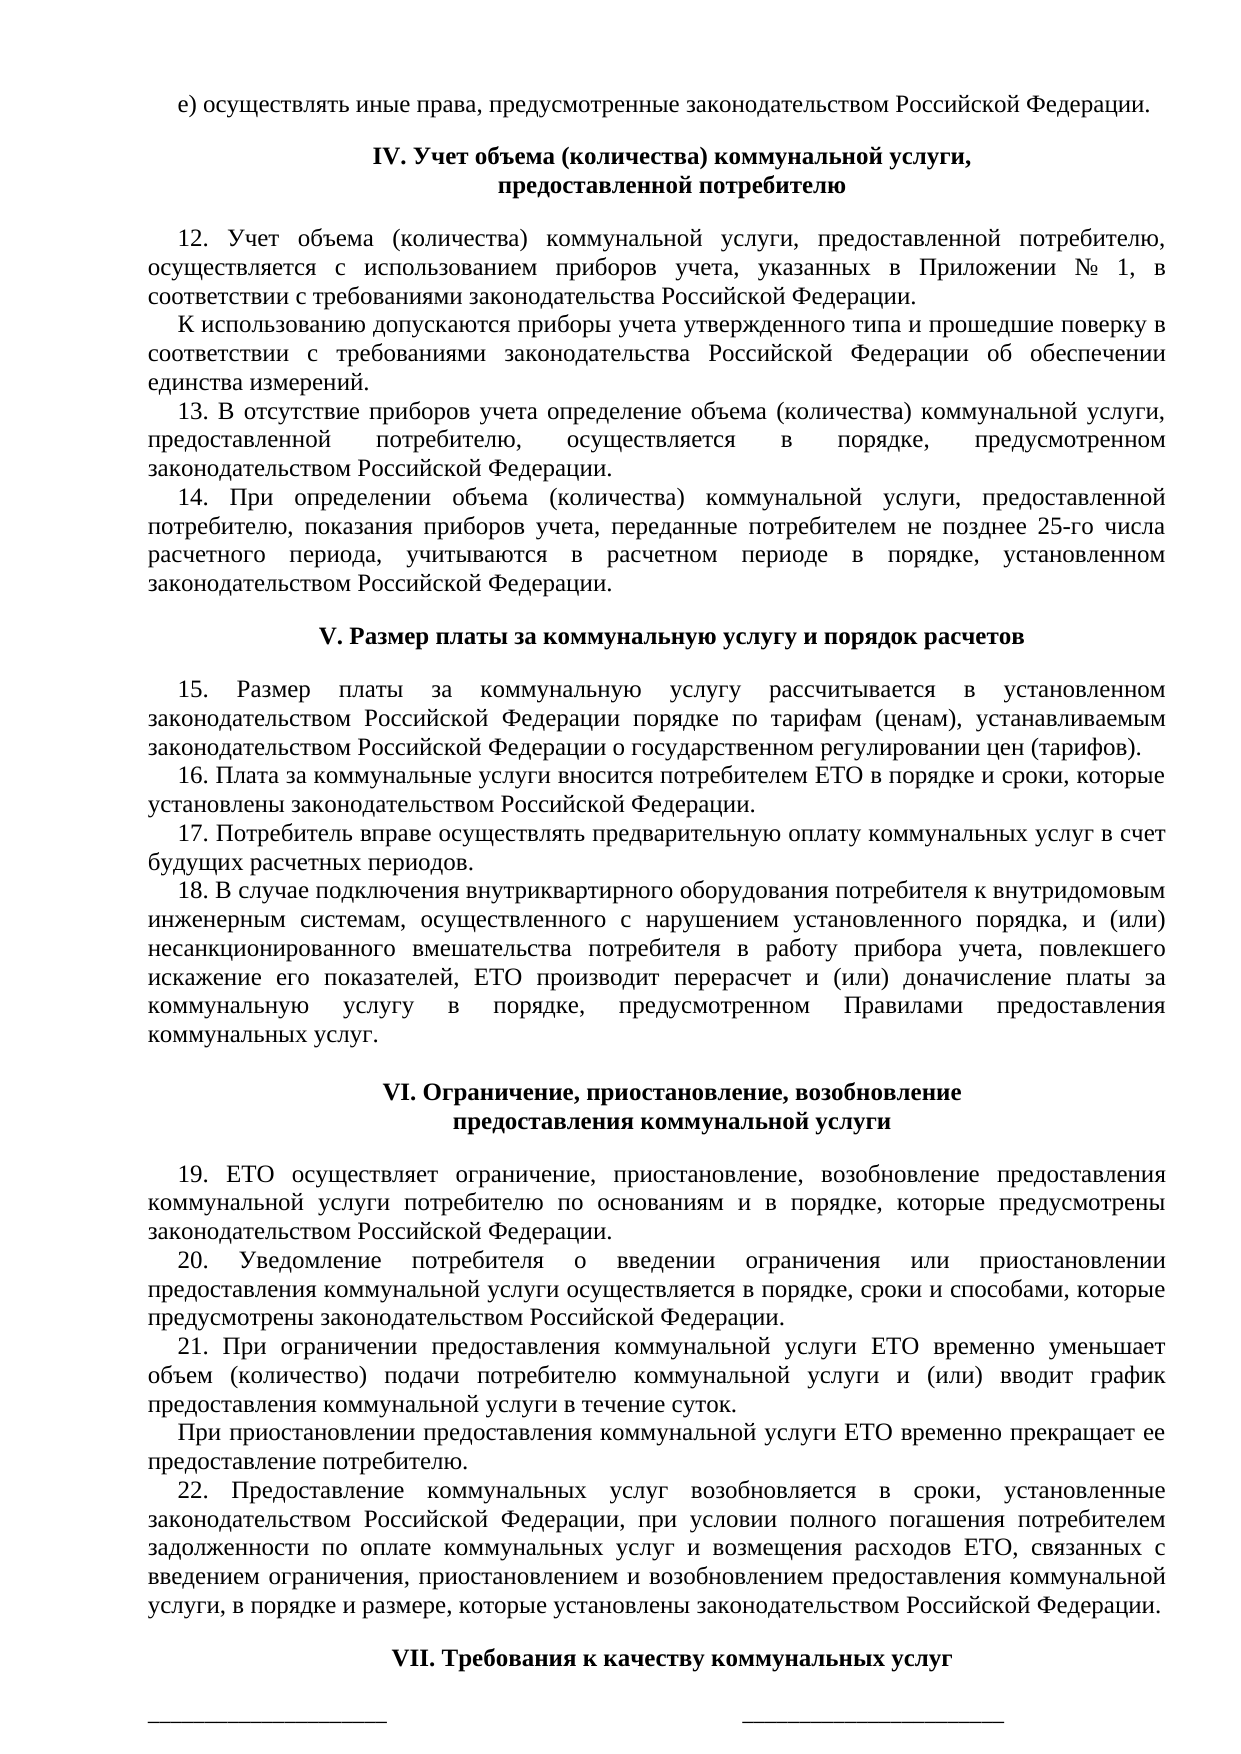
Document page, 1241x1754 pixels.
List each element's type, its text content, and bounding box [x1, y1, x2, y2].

text предоставления коммунальной услуги [148, 1106, 1167, 1134]
text 15. Размер платы за коммунальную услугу рассчитывается в установленном законодательством Российской Федерации порядке по тарифам (ценам), устанавливаемым законодательством Российской Федерации о государственном регулировании цен (тарифов). [148, 674, 1167, 761]
text предоставленной потребителю [148, 170, 1167, 199]
text VI. Ограничение, приостановление, возобновление [148, 1077, 1167, 1106]
text 22. Предоставление коммунальных услуг возобновляется в сроки, установленные законодательством Российской Федерации, при условии полного погашения потребителем задолженности по оплате коммунальных услуг и возмещения расходов ЕТО, связанных с введением ограничения, приостановлением и возобновлением предоставления коммунальной услуги, в порядке и размере, которые установлены законодательством Российской Федерации. [148, 1475, 1167, 1619]
text VII. Требования к качеству коммунальных услуг [148, 1643, 1167, 1672]
text 19. ЕТО осуществляет ограничение, приостановление, возобновление предоставления коммунальной услуги потребителю по основаниям и в порядке, которые предусмотрены законодательством Российской Федерации. [148, 1159, 1167, 1245]
text 20. Уведомление потребителя о введении ограничения или приостановлении предоставления коммунальной услуги осуществляется в порядке, сроки и способами, которые предусмотрены законодательством Российской Федерации. [148, 1245, 1167, 1331]
text 17. Потребитель вправе осуществлять предварительную оплату коммунальных услуг в счет будущих расчетных периодов. [148, 818, 1167, 876]
text 21. При ограничении предоставления коммунальной услуги ЕТО временно уменьшает объем (количество) подачи потребителю коммунальной услуги и (или) вводит график предоставления коммунальной услуги в течение суток. [148, 1331, 1167, 1417]
text е) осуществлять иные права, предусмотренные законодательством Российской Федерации. [148, 89, 1167, 117]
text К использованию допускаются приборы учета утвержденного типа и прошедшие поверку в соответствии с требованиями законодательства Российской Федерации об обеспечении единства измерений. [148, 309, 1167, 396]
text 13. В отсутствие приборов учета определение объема (количества) коммунальной услуги, предоставленной потребителю, осуществляется в порядке, предусмотренном законодательством Российской Федерации. [148, 396, 1167, 482]
text При приостановлении предоставления коммунальной услуги ЕТО временно прекращает ее предоставление потребителю. [148, 1417, 1167, 1475]
text V. Размер платы за коммунальную услугу и порядок расчетов [148, 621, 1167, 650]
text 14. При определении объема (количества) коммунальной услуги, предоставленной потребителю, показания приборов учета, переданные потребителем не позднее 25-го числа расчетного периода, учитываются в расчетном периоде в порядке, установленном законодательством Российской Федерации. [148, 482, 1167, 597]
text 12. Учет объема (количества) коммунальной услуги, предоставленной потребителю, осуществляется с использованием приборов учета, указанных в Приложении № 1, в соответствии с требованиями законодательства Российской Федерации. [148, 223, 1167, 309]
text IV. Учет объема (количества) коммунальной услуги, [148, 141, 1167, 170]
text 18. В случае подключения внутриквартирного оборудования потребителя к внутридомовым инженерным системам, осуществленного с нарушением установленного порядка, и (или) несанкционированного вмешательства потребителя в работу прибора учета, повлекшего искажение его показателей, ЕТО производит перерасчет и (или) доначисление платы за коммунальную услугу в порядке, предусмотренном Правилами предоставления коммунальных услуг. [148, 876, 1167, 1048]
text 16. Плата за коммунальные услуги вносится потребителем ЕТО в порядке и сроки, которые установлены законодательством Российской Федерации. [148, 761, 1167, 818]
